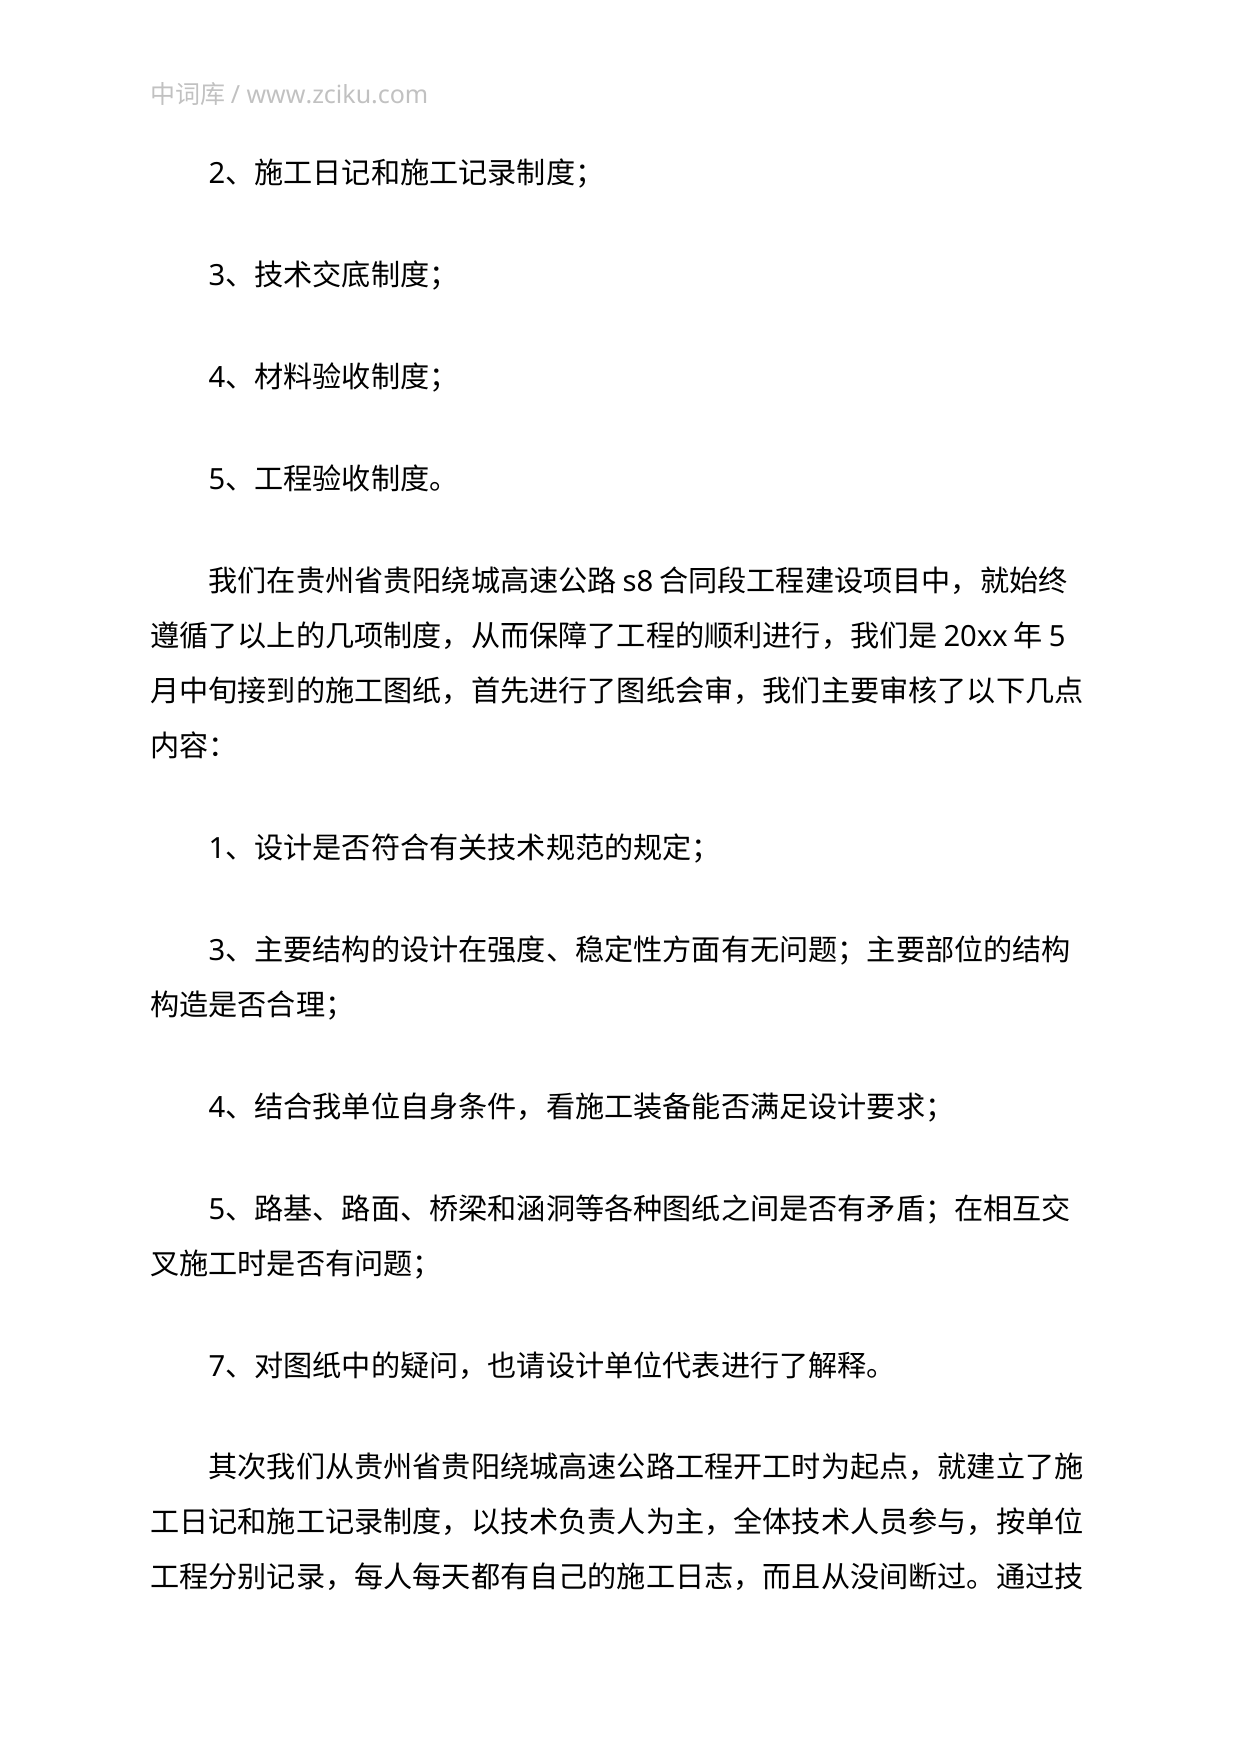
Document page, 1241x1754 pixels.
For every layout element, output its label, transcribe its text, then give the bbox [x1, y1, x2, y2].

text 5、路基、路面、桥梁和涵洞等各种图纸之间是否有矛盾；在相互交叉施工时是否有问题； [150, 1185, 1090, 1283]
text 4、材料验收制度； [150, 354, 1090, 396]
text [150, 1444, 1090, 1596]
text 7、对图纸中的疑问，也请设计单位代表进行了解释。 [150, 1342, 1090, 1384]
text 5、工程验收制度。 [150, 456, 1090, 498]
text 3、主要结构的设计在强度、稳定性方面有无问题；主要部位的结构构造是否合理； [150, 927, 1090, 1024]
text 4、结合我单位自身条件，看施工装备能否满足设计要求； [150, 1083, 1090, 1126]
text 1、设计是否符合有关技术规范的规定； [150, 824, 1090, 867]
text 我们在贵州省贵阳绕城高速公路s8合同段工程建设项目中，就始终遵循了以上的几项制度，从而保障了工程的顺利进行，我们是20xx年5月中旬接到的施工图纸，首先进行了图纸会审，我们主要审核了以下几点内容： [150, 558, 1090, 765]
text 3、技术交底制度； [150, 252, 1090, 294]
text 2、施工日记和施工记录制度； [150, 150, 1090, 192]
